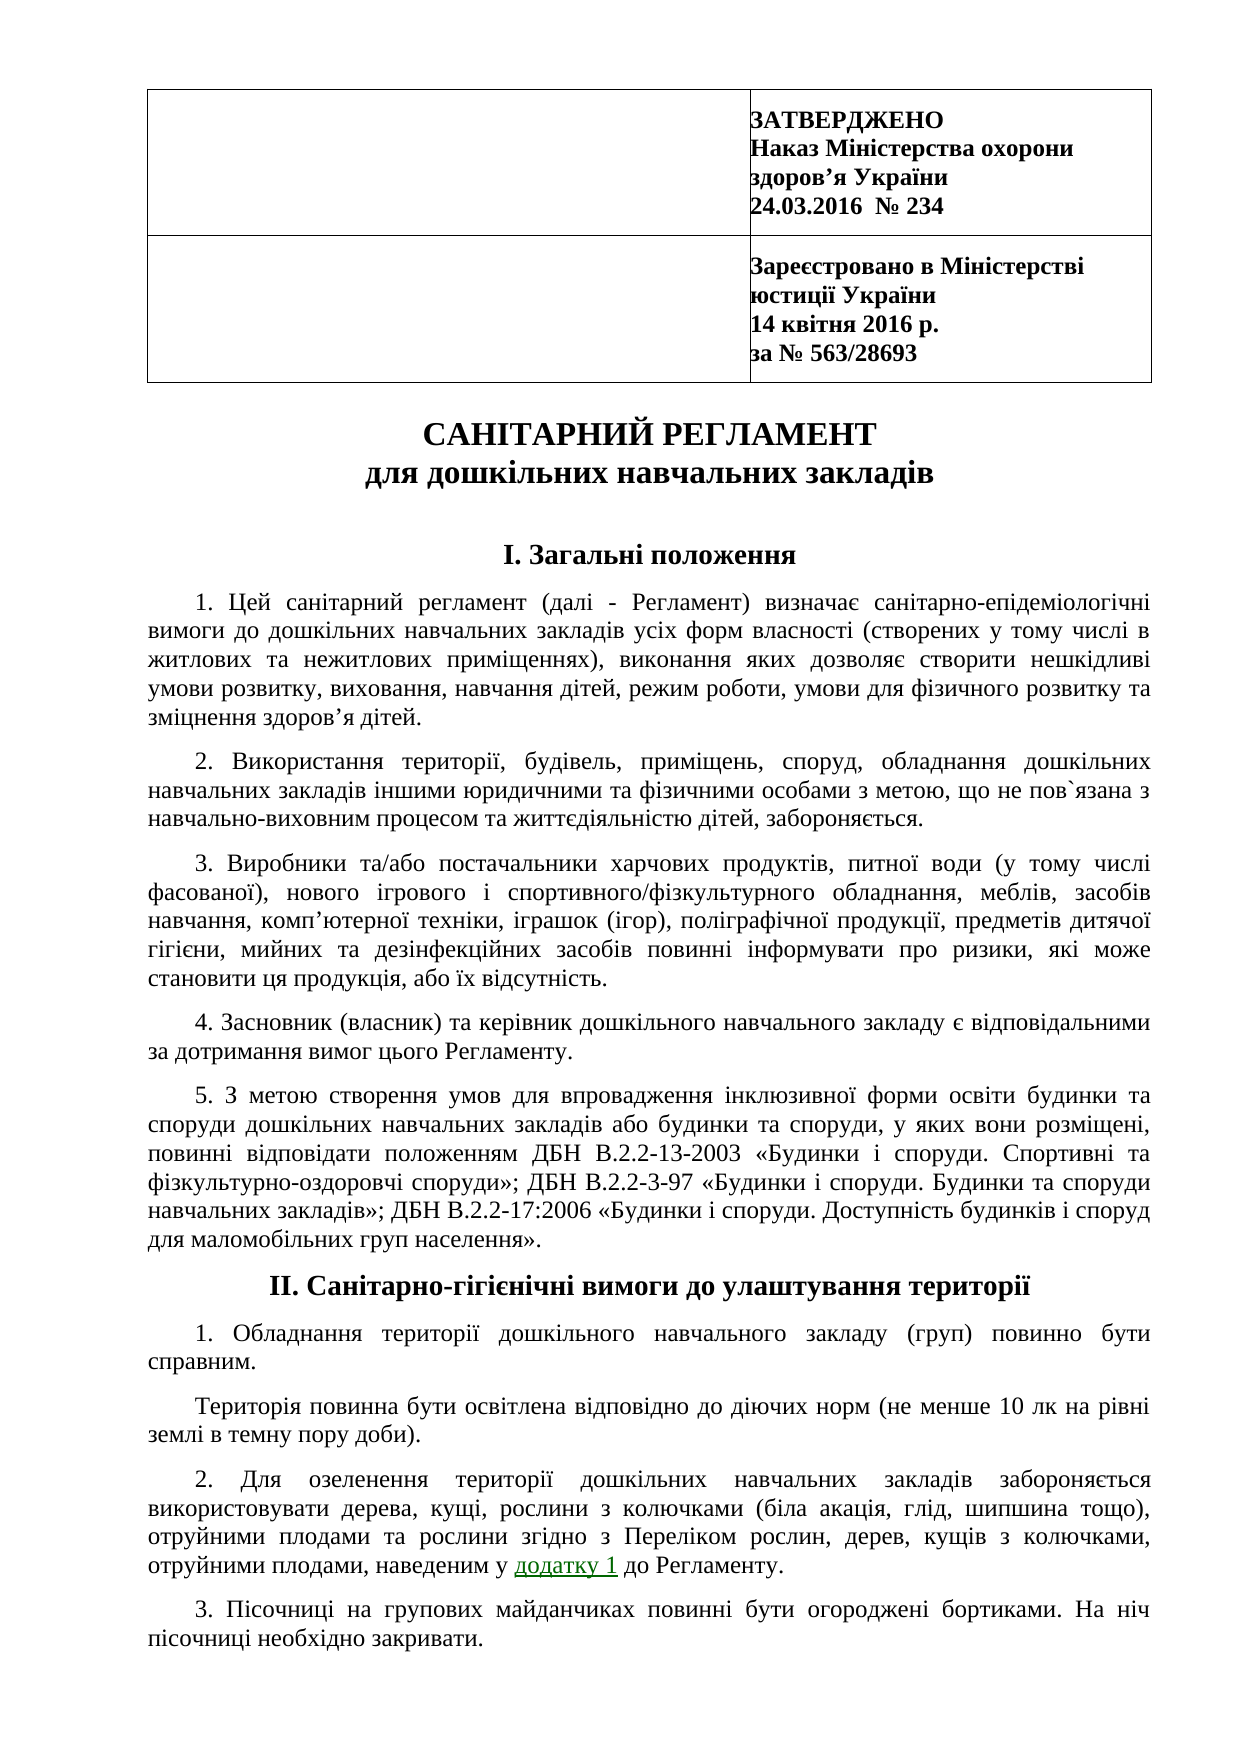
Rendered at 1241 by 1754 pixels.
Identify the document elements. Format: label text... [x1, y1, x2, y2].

table_cell [148, 236, 750, 382]
text Територія повинна бути освітлена відповідно до діючих норм (не менше 10 лк на рівні землі в темну пору доби). [148, 1391, 1152, 1448]
text 4. Засновник (власник) та керівник дошкільного навчального закладу є відповідальними за дотримання вимог цього Регламенту. [148, 1007, 1152, 1065]
text 1. Цей санітарний регламент (далі - Регламент) визначає санітарно-епідеміологічні вимоги до дошкільних навчальних закладів усіх форм власності (створених у тому числі в житлових та нежитлових приміщеннях), виконання яких дозволяє створити нешкідливі умови розвитку, виховання, навчання дітей, режим роботи, умови для фізичного розвитку та зміцнення здоров’я дітей. [148, 587, 1152, 730]
text II. Санітарно-гігієнічні вимоги до улаштування території [194, 1268, 1105, 1302]
text 5. З метою створення умов для впровадження інклюзивної форми освіти будинки та споруди дошкільних навчальних закладів або будинки та споруди, у яких вони розміщені, повинні відповідати положенням ДБН В.2.2-13-2003 «Будинки і споруди. Спортивні та фізкультурно-оздоровчі споруди»; ДБН В.2.2-3-97 «Будинки і споруди. Будинки та споруди навчальних закладів»; ДБН В.2.2-17:2006 «Будинки і споруди. Доступність будинків і споруд для маломобільних груп населення». [148, 1080, 1152, 1253]
text 2. Використання території, будівель, приміщень, споруд, обладнання дошкільних навчальних закладів іншими юридичними та фізичними особами з метою, що не пов`язана з навчально-виховним процесом та життєдіяльністю дітей, забороняється. [148, 746, 1152, 832]
text 2. Для озеленення території дошкільних навчальних закладів забороняється використовувати дерева, кущі, рослини з колючками (біла акація, глід, шипшина тощо), отруйними плодами та рослини згідно з Переліком рослин, дерев, кущів з колючками, отруйними плодами, наведеним у додатку 1 до Регламенту. [148, 1464, 1152, 1579]
table_header ЗАТВЕРДЖЕНО Наказ Міністерства охорони здоров’я України 24.03.2016 № 234 [751, 90, 1151, 235]
text 3. Виробники та/або постачальники харчових продуктів, питної води (у тому числі фасованої), нового ігрового і спортивного/фізкультурного обладнання, меблів, засобів навчання, комп’ютерної техніки, іграшок (ігор), поліграфічної продукції, предметів дитячої гігієни, мийних та дезінфекційних засобів повинні інформувати про ризики, які може становити ця продукція, або їх відсутність. [148, 848, 1152, 992]
table_header [148, 90, 750, 235]
table_cell Зареєстровано в Міністерстві юстиції України 14 квітня 2016 р. за № 563/28693 [751, 236, 1151, 382]
text І. Загальні положення [194, 537, 1105, 571]
text 1. Обладнання території дошкільного навчального закладу (груп) повинно бути справним. [148, 1318, 1152, 1375]
text 3. Пісочниці на групових майданчиках повинні бути огороджені бортиками. На ніч пісочниці необхідно закривати. [148, 1594, 1152, 1652]
text САНІТАРНИЙ РЕГЛАМЕНТ для дошкільних навчальних закладів [194, 414, 1105, 491]
